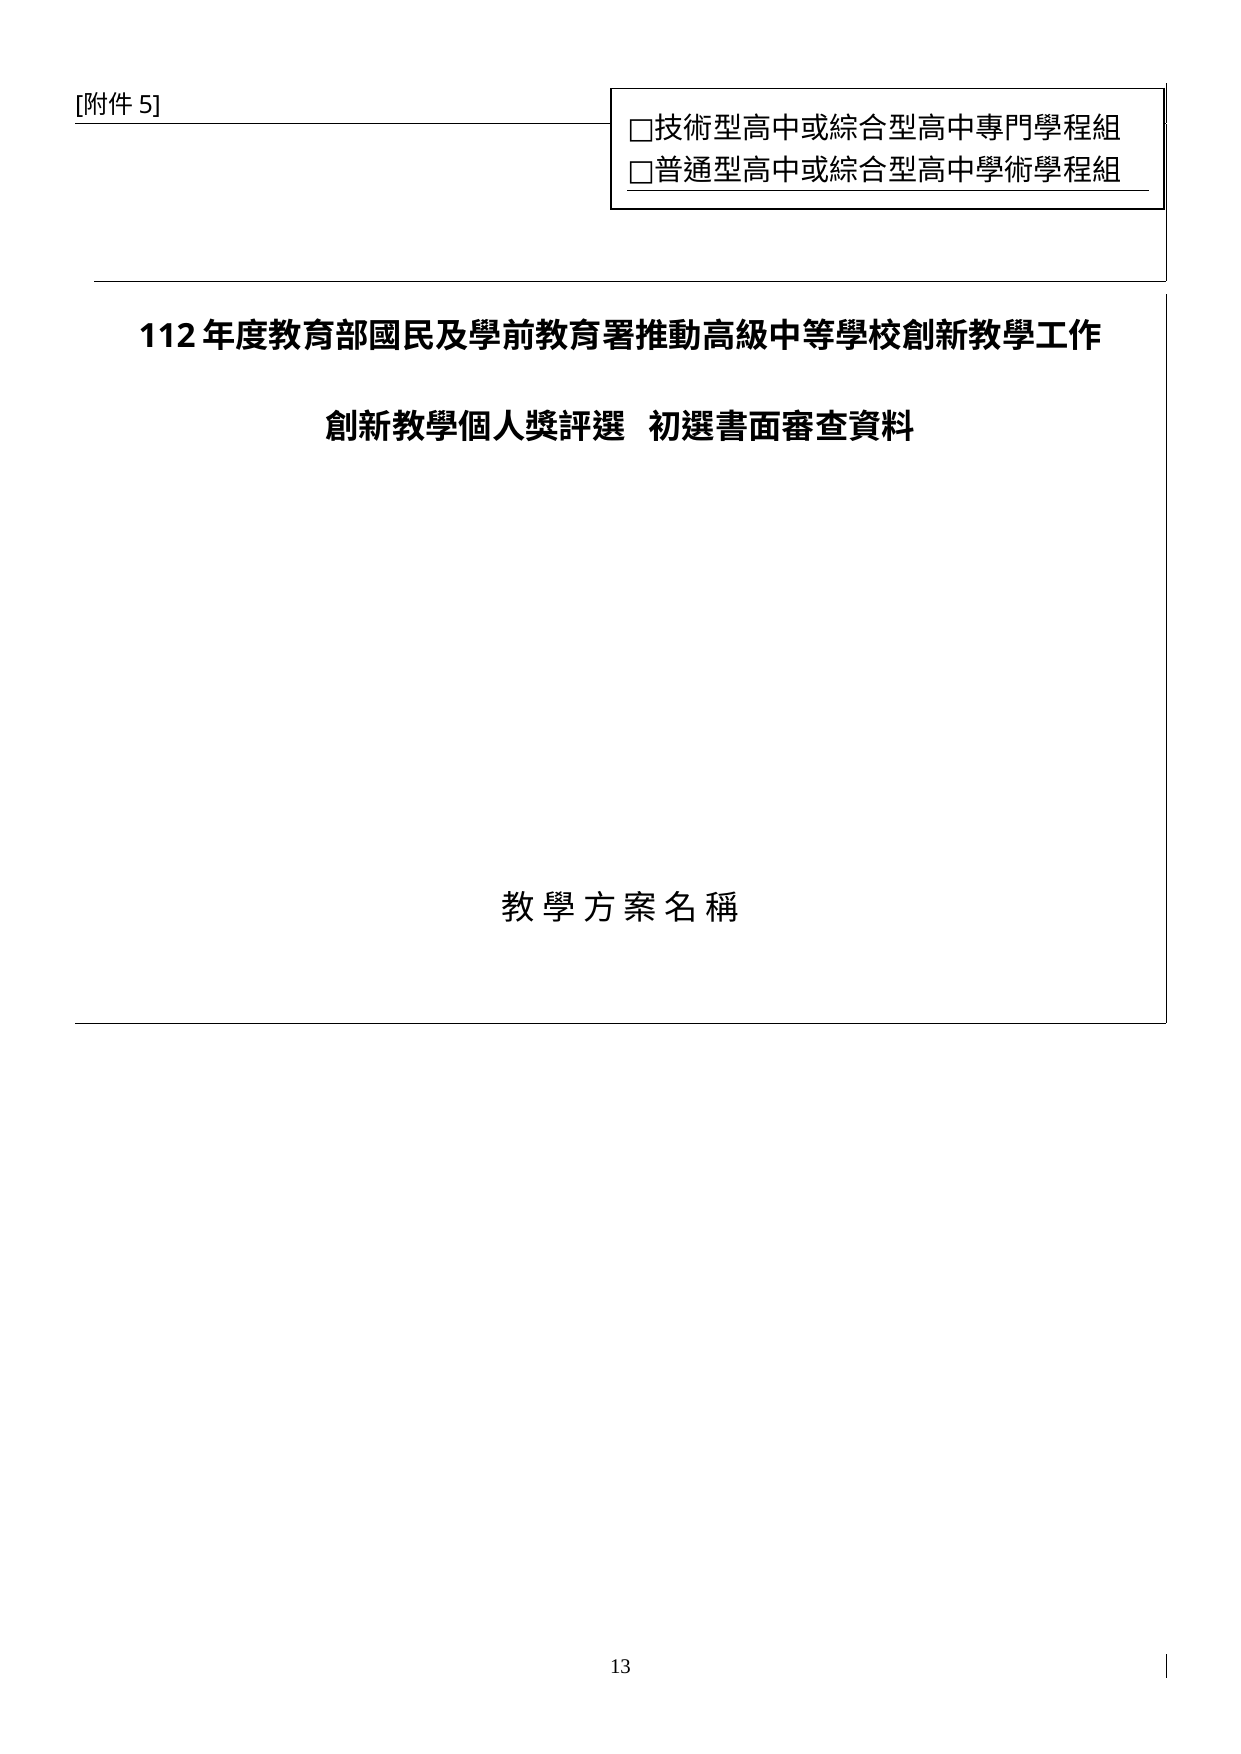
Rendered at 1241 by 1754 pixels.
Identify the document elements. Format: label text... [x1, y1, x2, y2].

text 教 學 方 案 名 稱 [76, 866, 1165, 944]
text 112年度教育部國民及學前教育署推動高級中等學校創新教學工作 [76, 295, 1165, 372]
text 創新教學個人獎評選 初選書面審查資料 [76, 384, 1165, 463]
text [附件5] [76, 84, 1165, 122]
